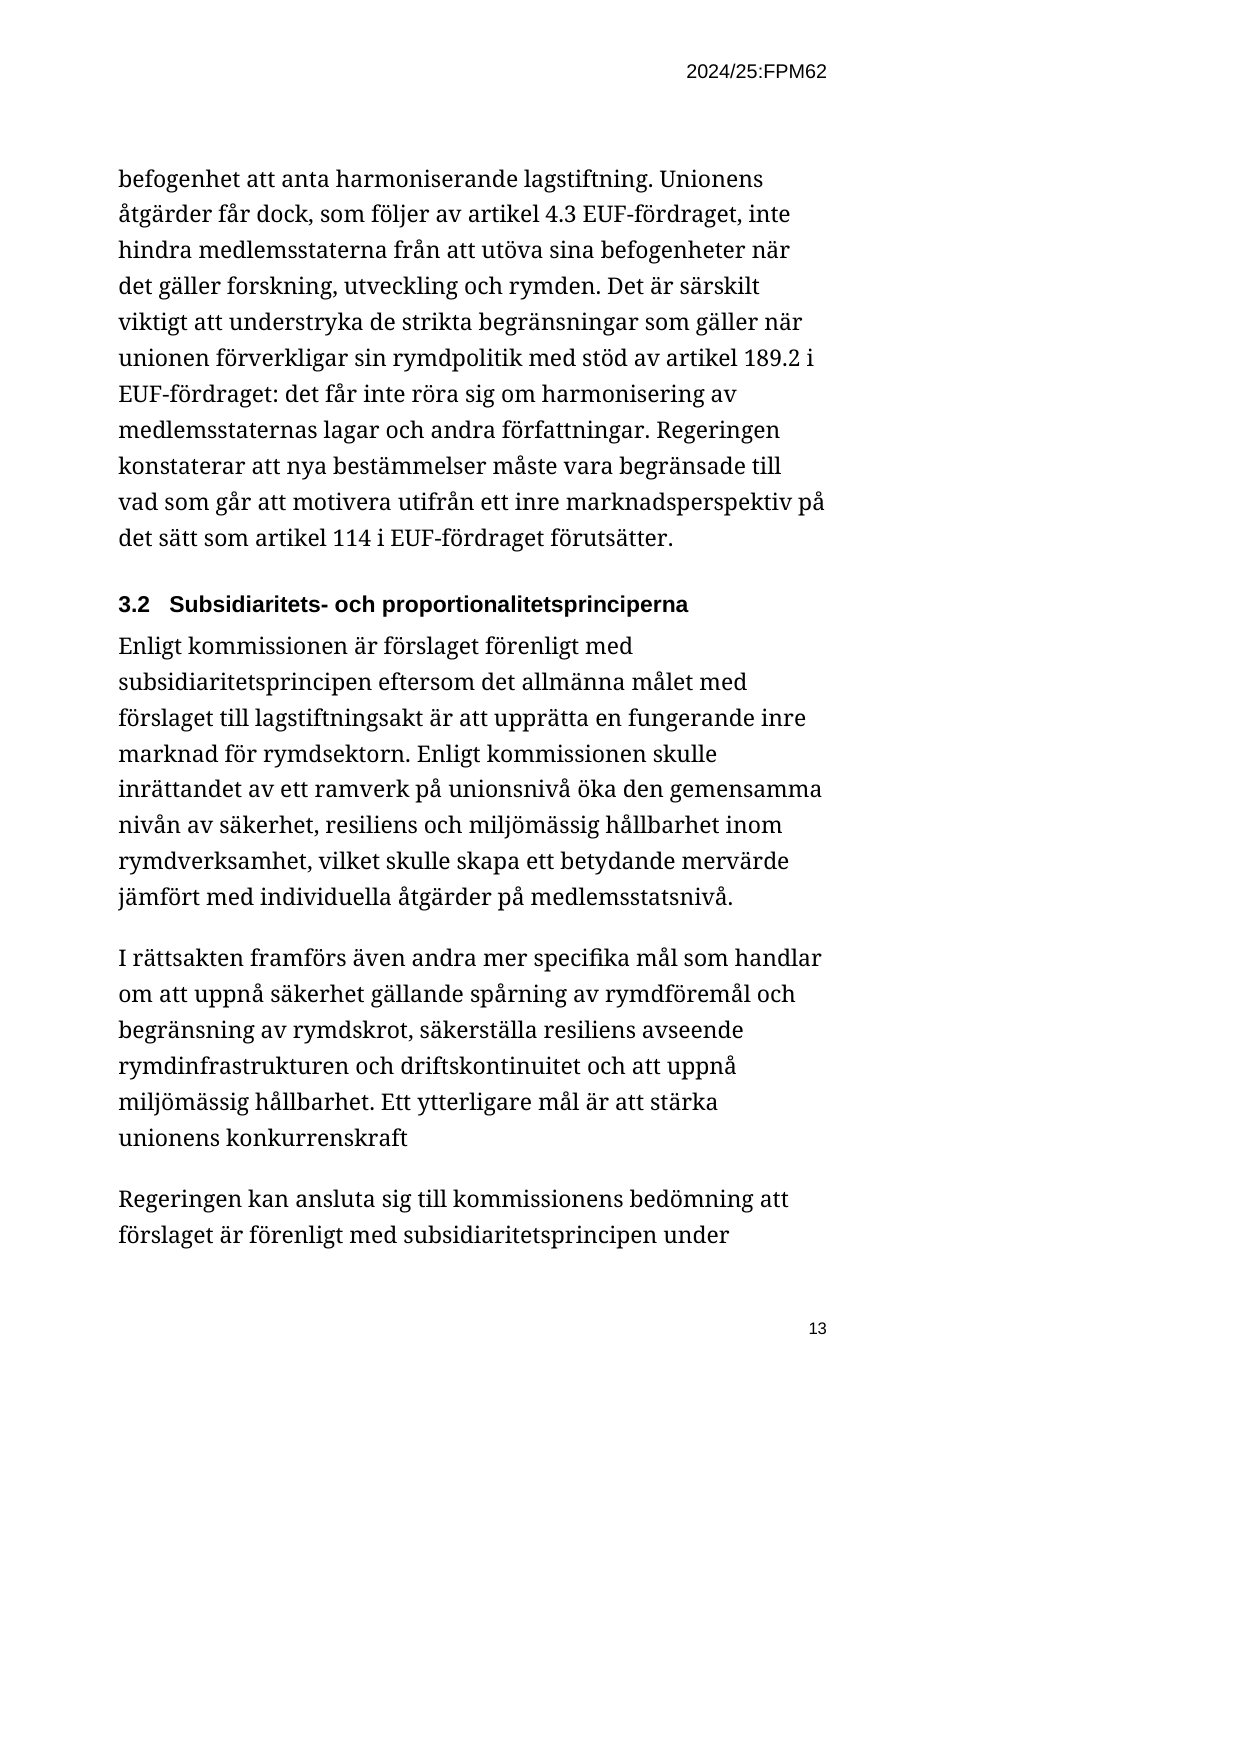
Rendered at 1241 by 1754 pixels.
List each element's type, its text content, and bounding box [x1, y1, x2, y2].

text I rättsakten framförs även andra mer specifika mål som handlar om att uppnå säkerhet gällande spårning av rymdföremål och begränsning av rymdskrot, säkerställa resiliens avseende rymdinfrastrukturen och driftskontinuitet och att uppnå miljömässig hållbarhet. Ett ytterligare mål är att stärka unionens konkurrenskraft [118, 942, 827, 1153]
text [118, 162, 827, 553]
text Enligt kommissionen är förslaget förenligt med subsidiaritetsprincipen eftersom det allmänna målet med förslaget till lagstiftningsakt är att upprätta en fungerande inre marknad för rymdsektorn. Enligt kommissionen skulle inrättandet av ett ramverk på unionsnivå öka den gemensamma nivån av säkerhet, resiliens och miljömässig hållbarhet inom rymdverksamhet, vilket skulle skapa ett betydande mervärde jämfört med individuella åtgärder på medlemsstatsnivå. [118, 630, 827, 912]
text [118, 1183, 827, 1250]
